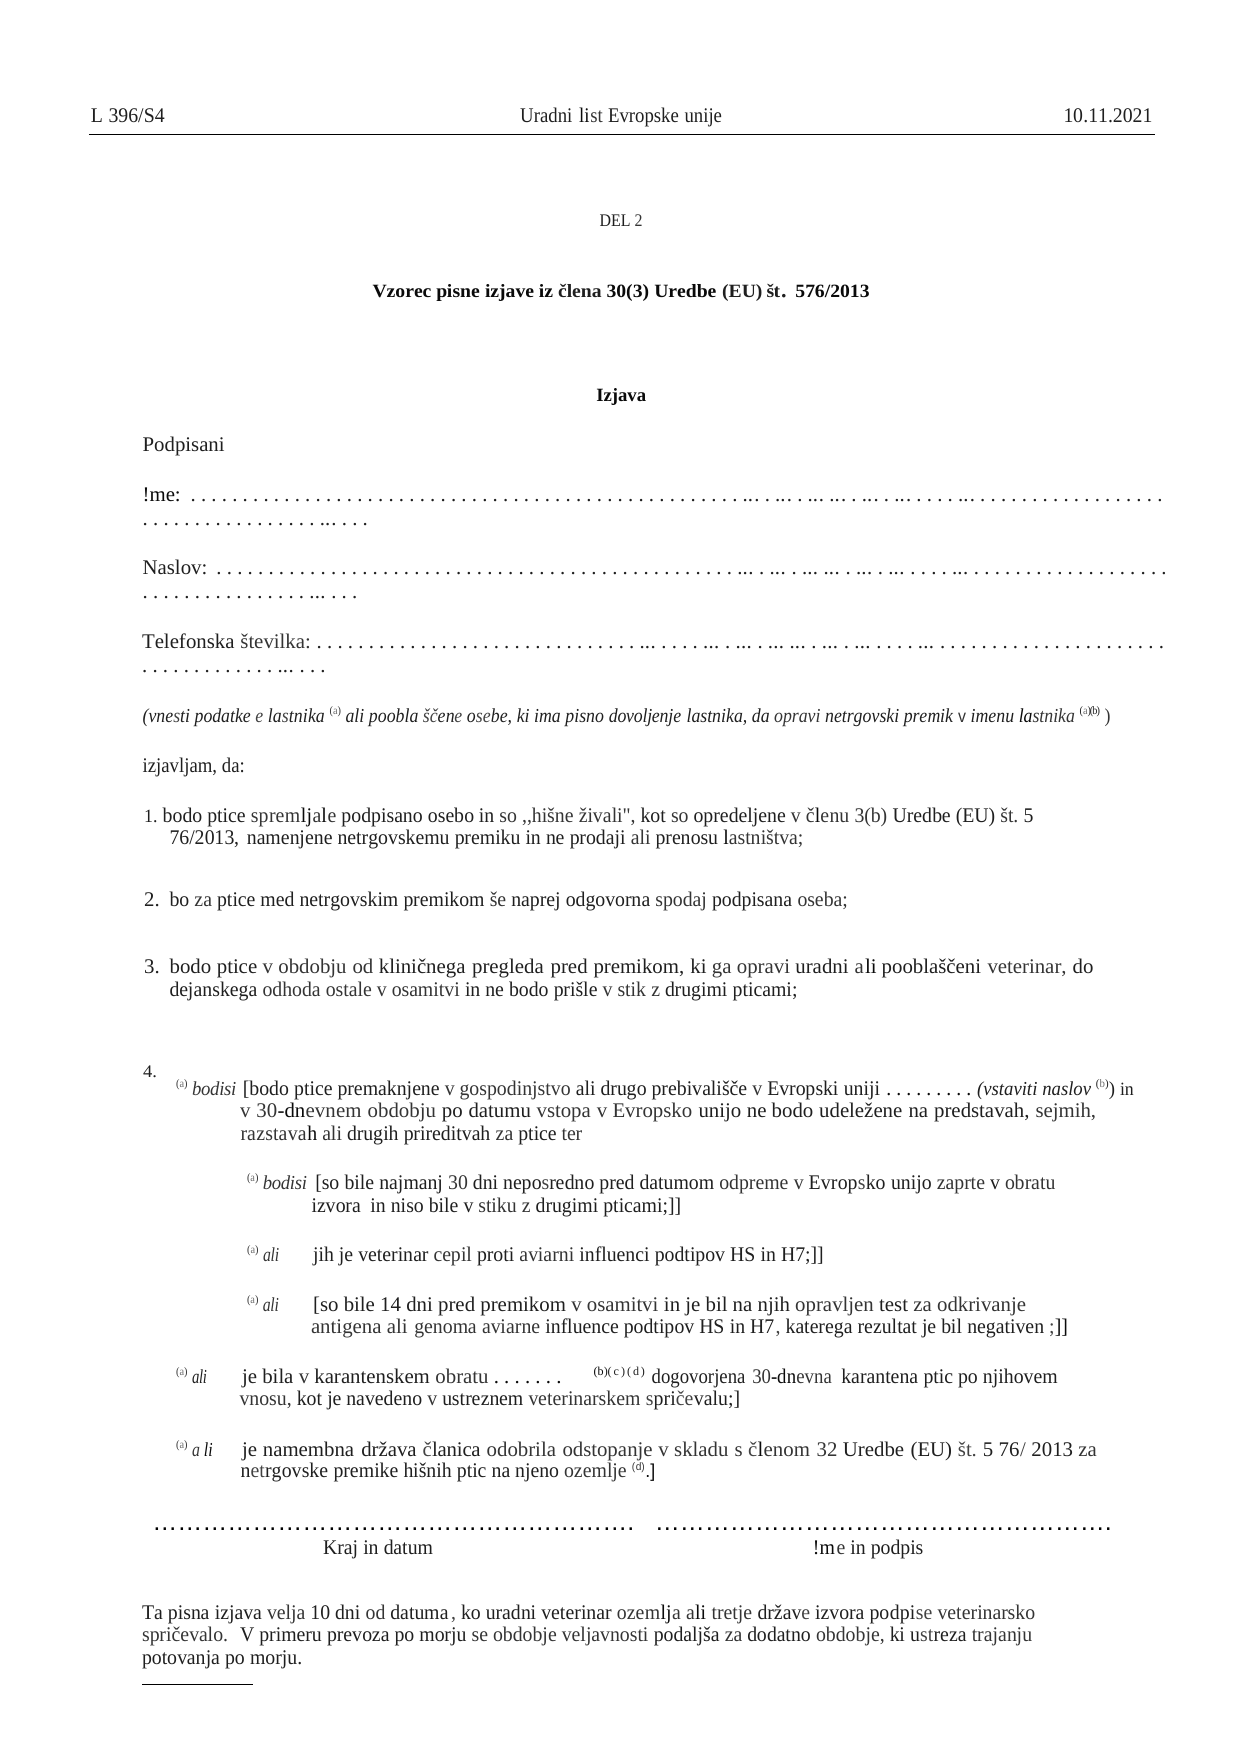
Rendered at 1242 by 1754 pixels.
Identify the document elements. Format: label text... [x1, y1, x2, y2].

text 4. [143, 1064, 1167, 1080]
text (a) bodisi [so bile najmanj 30 dni neposredno pred datumom odpreme v Evropsko unijo zaprte v obratu izvora in niso bile v stiku z drugimi pticami;]] [247, 1172, 1099, 1217]
text v 30-dnevnem obdobju po datumu vstopa v Evropsko unijo ne bodo udeležene na predstavah, sejmih, razstavah ali drugih prireditvah za ptice ter [240, 1099, 1101, 1144]
text Izjava [77, 384, 1165, 406]
text Ta pisna izjava velja 10 dni od datuma, ko uradni veterinar ozemlja ali tretje države izvora podpise veterinarsko spričevalo. V primeru prevoza po morju se obdobje veljavnosti podaljša za dodatno obdobje, ki ustreza trajanju potovanja po morju. [142, 1601, 1101, 1669]
list bodo ptice v obdobju od kliničnega pregleda pred premikom, ki ga opravi uradni ali pooblaščeni veterinar, do dejanskega odhoda ostale v osamitvi in ne bodo prišle v stik z drugimi pticami; [144, 956, 1101, 1001]
text (a) ali jih je veterinar cepil proti aviarni influenci podtipov HS in H7;]] [247, 1242, 1167, 1266]
text (a) ali [so bile 14 dni pred premikom v osamitvi in je bil na njih opravljen test za odkrivanje antigena ali genoma aviarne influence podtipov HS in H7, katerega rezultat je bil negativen ;]] [247, 1293, 1099, 1338]
text (vnesti podatke e lastnika (a) ali poobla ščene osebe, ki ima pisno dovoljenje lastnika, da opravi netrgovski premik v imenu lastnika (a)(b) ) [142, 704, 1167, 727]
list bo za ptice med netrgovskim premikom še naprej odgovorna spodaj podpisana oseba; [144, 886, 1167, 911]
text Naslov: . . . . . . . . . . . . . . . . . . . . . . . . . . . . . . . . . . . . . . . . . . . . . . . . . . ... . ... . ... ... . ... . ... . . . . ... . . . . . . . . . . . . . . . . . . . . . . . . . . . . . . . . . . . ... . . . [142, 555, 1167, 603]
text …………………………………………………. ………………………………………………. [152, 1506, 1167, 1535]
text (a) ali je bila v karantenskem obratu . . . . . . . (b)(c)(d) dogovorjena 30-dnevna karantena ptic po njihovem vnosu, kot je navedeno v ustreznem veterinarskem spričevalu;] [176, 1366, 1099, 1410]
text Vzorec pisne izjave iz člena 30(3) Uredbe (EU) št. 576/2013 [77, 269, 1164, 304]
text izjavljam, da: [142, 753, 1167, 777]
text Podpisani [142, 432, 1167, 456]
text Kraj in datum !me in podpis [323, 1535, 1167, 1559]
text (a) a li je namembna država članica odobrila odstopanje v skladu s členom 32 Uredbe (EU) št. 5 76/ 2013 za netrgovske premike hišnih ptic na njeno ozemlje (d).] [176, 1439, 1099, 1482]
text DEL 2 [77, 210, 1164, 230]
text (a) bodisi [bodo ptice premaknjene v gospodinjstvo ali drugo prebivališče v Evropski uniji . . . . . . . . . (vstaviti naslov (b)) in [176, 1080, 1167, 1099]
text !me: . . . . . . . . . . . . . . . . . . . . . . . . . . . . . . . . . . . . . . . . . . . . . . . . . . . . . ... . ... . ... ... . ... . ... . . . . ... . . . . . . . . . . . . . . . . . . . . . . . . . . . . . . . . . . . ... . . . [142, 481, 1167, 529]
text Telefonska številka: . . . . . . . . . . . . . . . . . . . . . . . . . . . . . . . ... . . . . ... . ... . ... ... . ... . ... . . . . ... . . . . . . . . . . . . . . . . . . . . . . . . . . . . . . . . . . . ... . . . [142, 629, 1167, 677]
text 1. bodo ptice spremljale podpisano osebo in so ,,hišne živali", kot so opredeljene v členu 3(b) Uredbe (EU) št. 5 76/2013, namenjene netrgovskemu premiku in ne prodaji ali prenosu lastništva; [144, 804, 1099, 849]
text L 396/S4 Uradni list Evropske unije 10.11.2021 [77, 102, 1166, 127]
